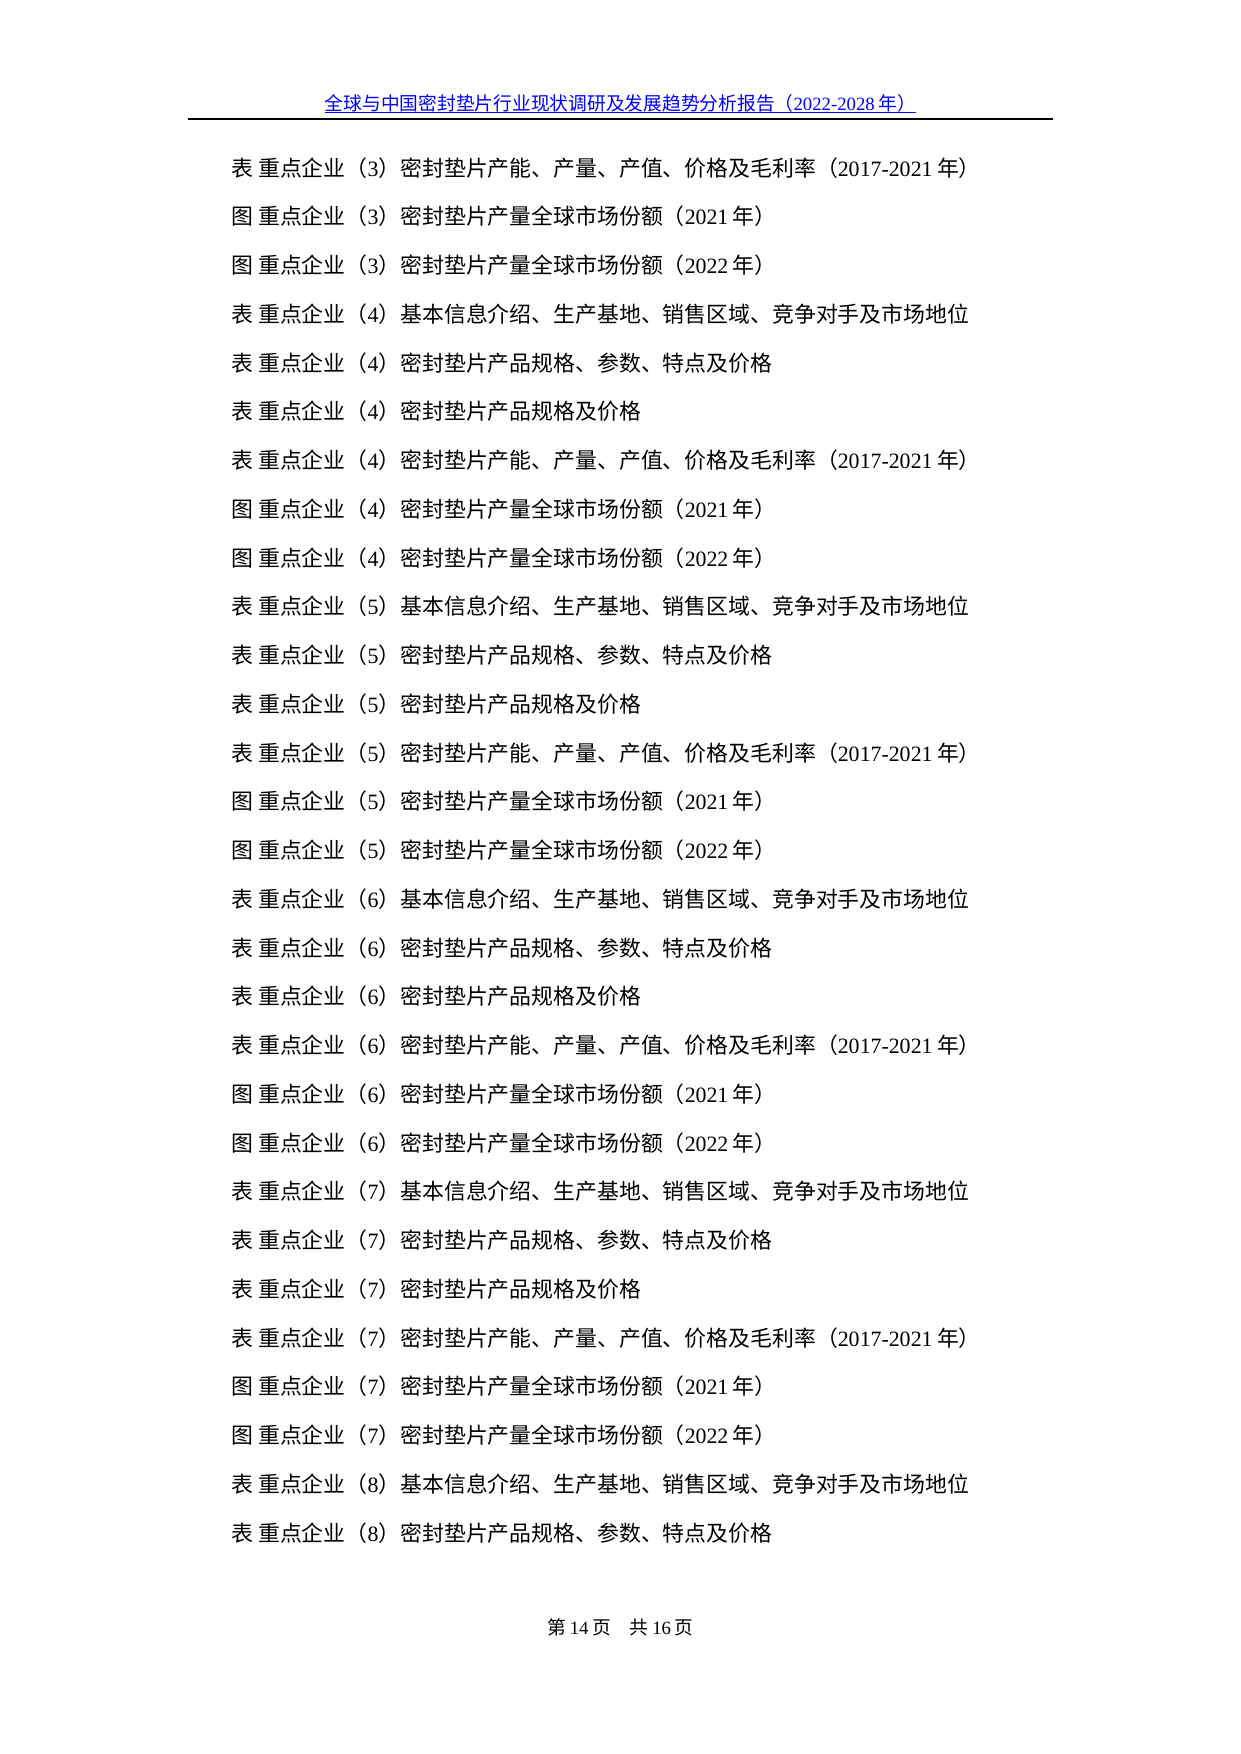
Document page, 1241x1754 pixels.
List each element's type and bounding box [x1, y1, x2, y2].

text [187, 150, 1053, 1548]
